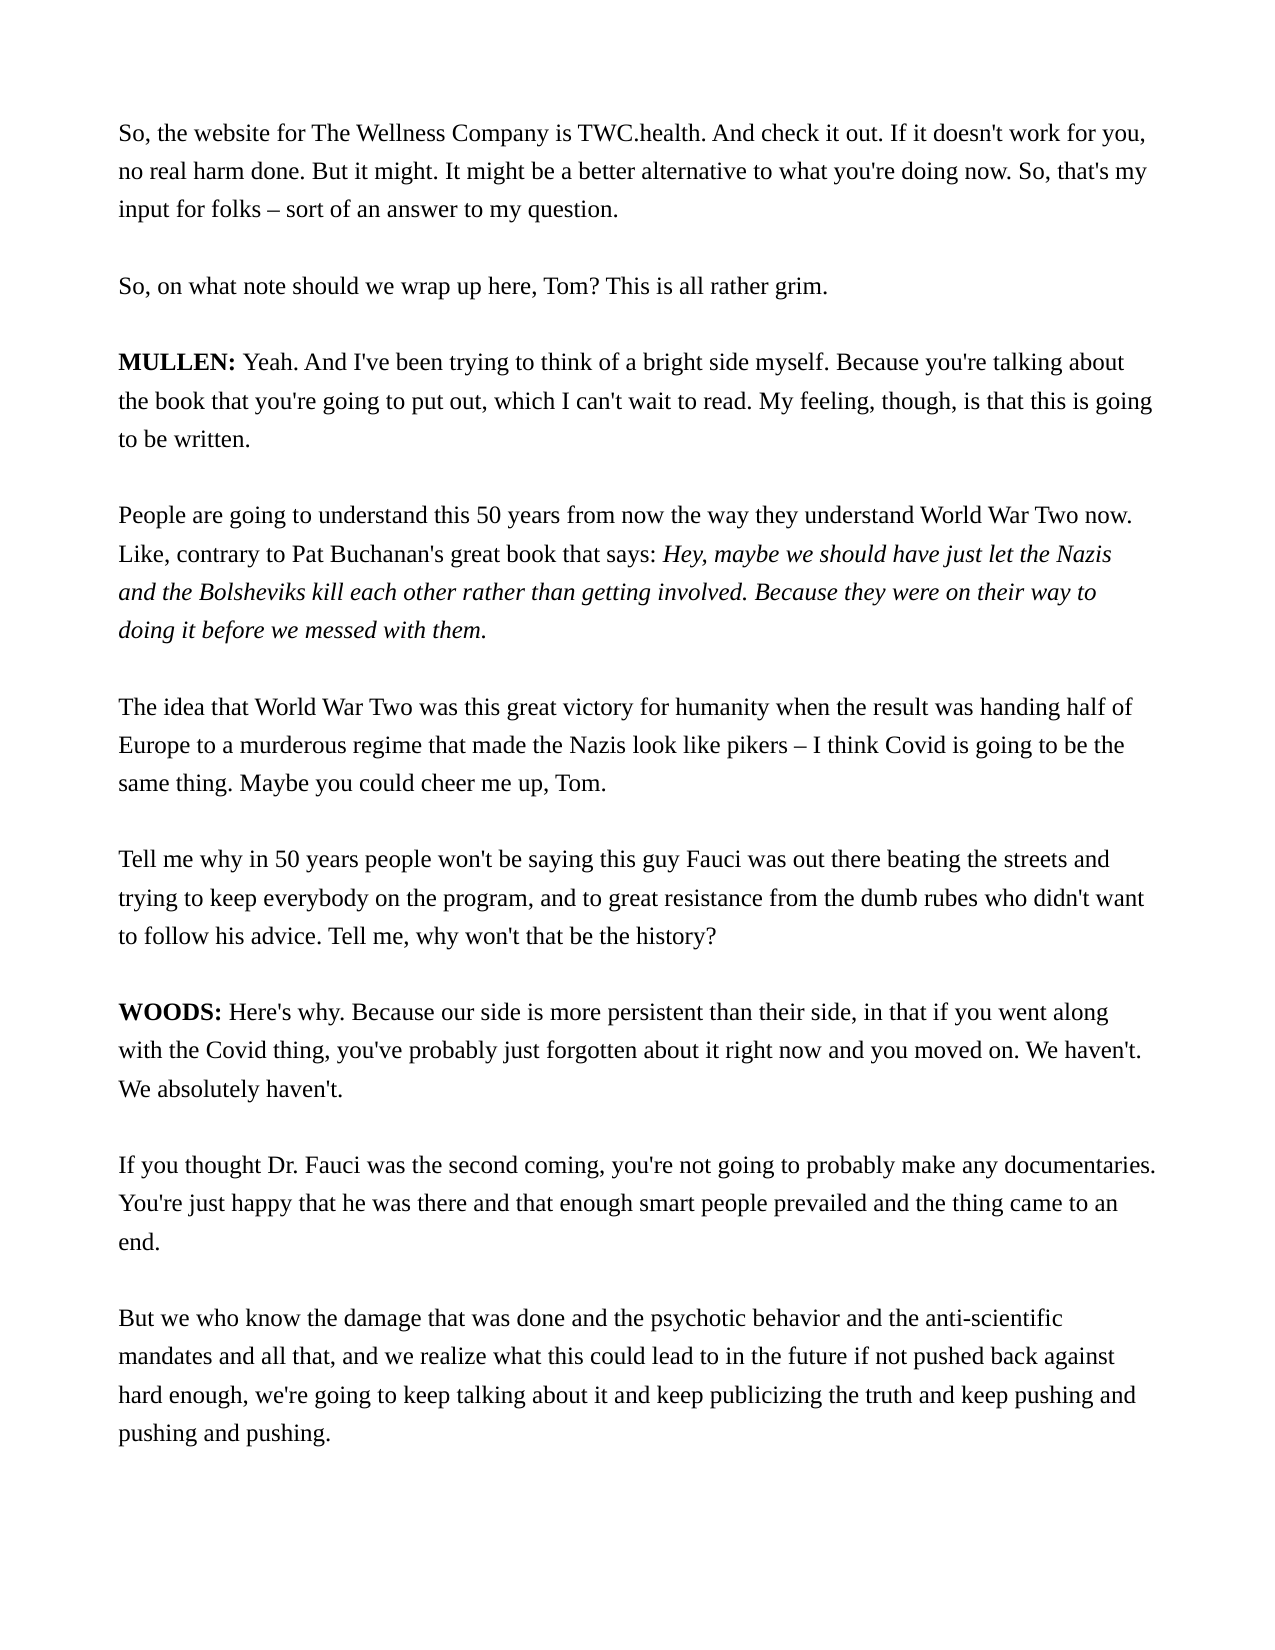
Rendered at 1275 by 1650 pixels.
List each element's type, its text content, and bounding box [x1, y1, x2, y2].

text People are going to understand this 50 years from now the way they understand World War Two now. Like, contrary to Pat Buchanan's great book that says: Hey, maybe we should have just let the Nazis and the Bolsheviks kill each other rather than getting involved. Because they were on their way to doing it before we messed with them. [118, 500, 1157, 644]
text So, on what note should we wrap up here, Tom? This is all rather grim. [118, 271, 1157, 300]
text Tell me why in 50 years people won't be saying this guy Fauci was out there beating the streets and trying to keep everybody on the program, and to great resistance from the dumb rubes who didn't want to follow his advice. Tell me, why won't that be the history? [118, 844, 1157, 950]
text The idea that World War Two was this great victory for humanity when the result was handing half of Europe to a murderous regime that made the Nazis look like pikers – I think Covid is going to be the same thing. Maybe you could cheer me up, Tom. [118, 692, 1157, 797]
text MULLEN: Yeah. And I've been trying to think of a bright side myself. Because you're talking about the book that you're going to put out, which I can't wait to read. My feeling, though, is that this is going to be written. [118, 347, 1157, 453]
text So, the website for The Wellness Company is TWC.health. And check it out. If it doesn't work for you, no real harm done. But it might. It might be a better alternative to what you're doing now. So, that's my input for folks – sort of an answer to my question. [118, 118, 1157, 223]
text If you thought Dr. Fauci was the second coming, you're not going to probably make any documentaries. You're just happy that he was there and that enough smart people prevailed and the thing came to an end. [118, 1150, 1157, 1256]
text WOODS: Here's why. Because our side is more persistent than their side, in that if you went along with the Covid thing, you've probably just forgotten about it right now and you moved on. We haven't. We absolutely haven't. [118, 997, 1157, 1103]
text But we who know the damage that was done and the psychotic behavior and the anti-scientific mandates and all that, and we realize what this could lead to in the future if not pushed back against hard enough, we're going to keep talking about it and keep publicizing the truth and keep pushing and pushing and pushing. [118, 1303, 1157, 1447]
